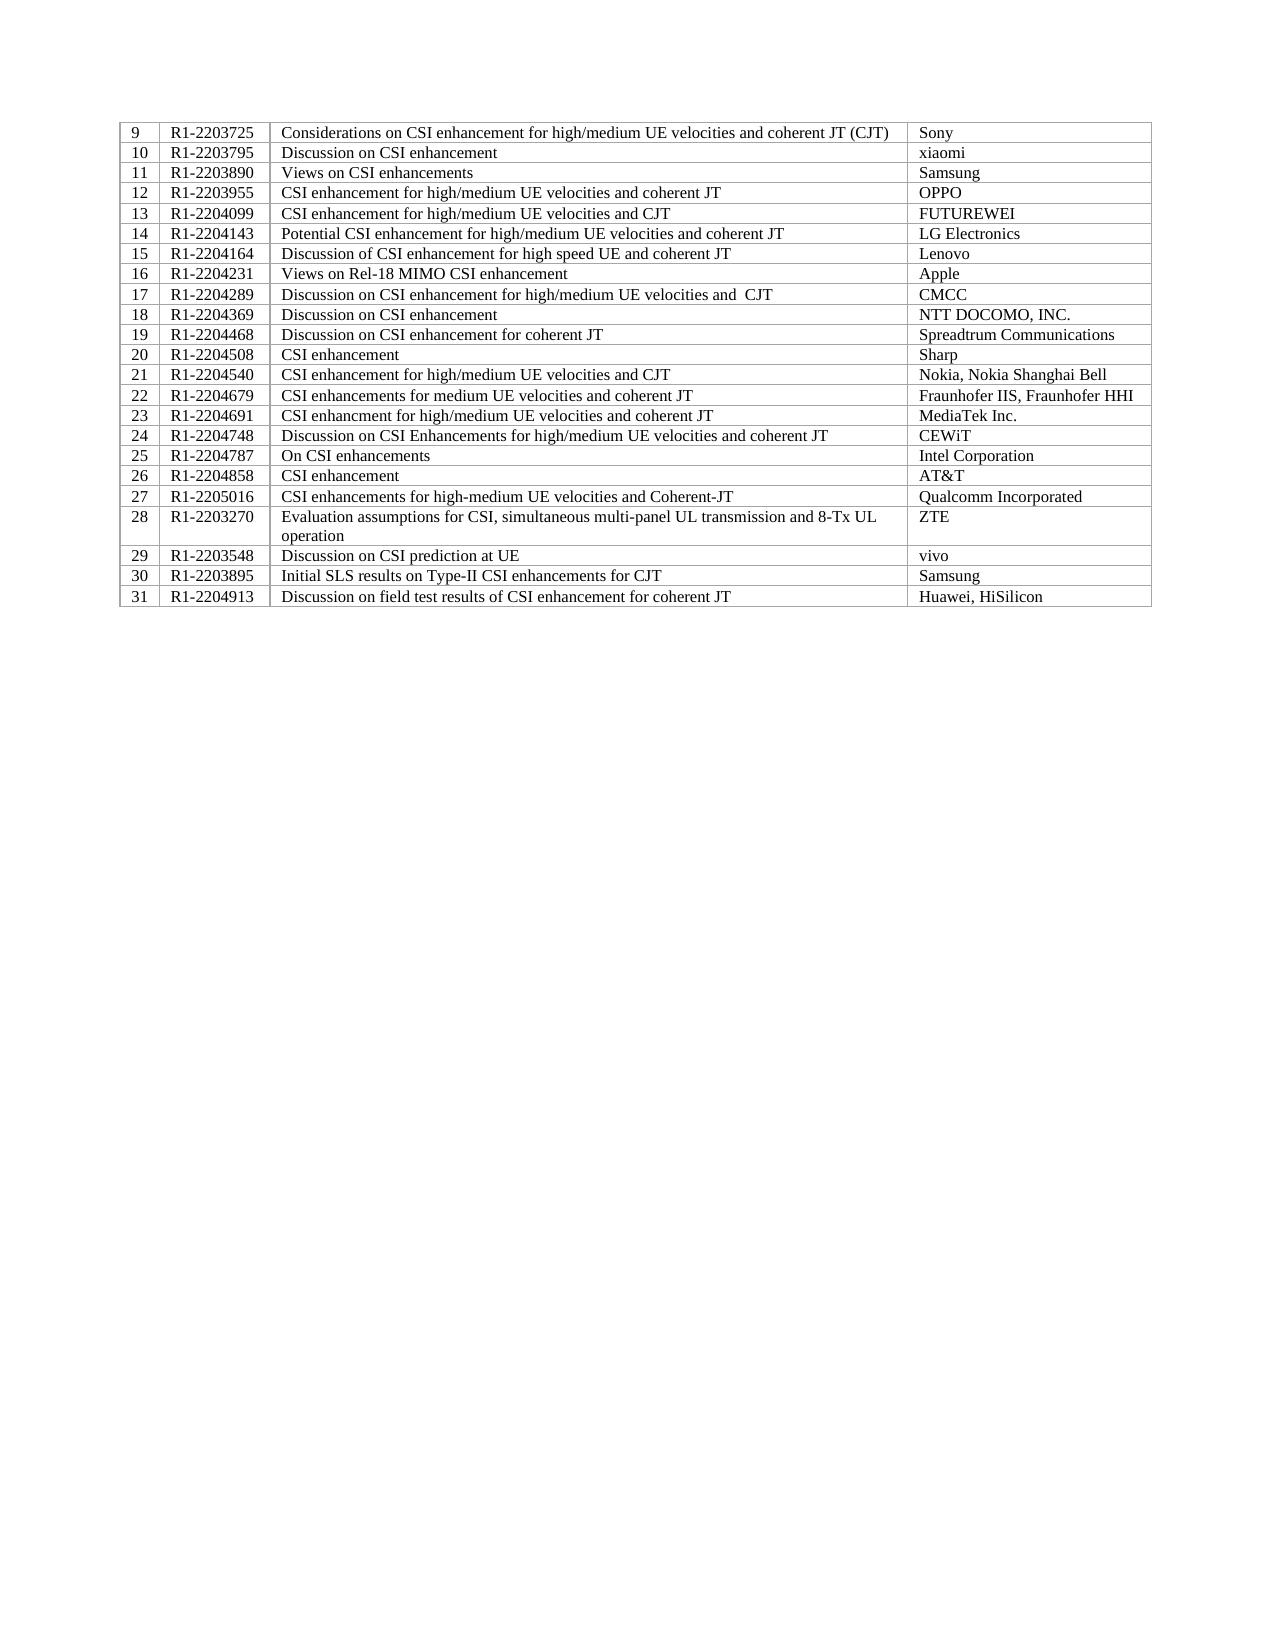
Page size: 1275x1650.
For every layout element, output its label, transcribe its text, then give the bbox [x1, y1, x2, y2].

table_cell Discussion of CSI enhancement for high speed UE and coherent JT [271, 244, 907, 263]
table_cell 14 [121, 224, 159, 243]
table_cell R1-2205016 [160, 486, 269, 506]
table_cell Discussion on CSI Enhancements for high/medium UE velocities and coherent JT [271, 426, 907, 445]
table_cell 25 [121, 446, 159, 465]
table_cell CSI enhancement [271, 345, 907, 364]
table_cell R1-2204787 [160, 446, 269, 465]
table_cell 13 [121, 204, 159, 223]
table_cell R1-2203270 [160, 507, 269, 545]
table_cell 20 [121, 345, 159, 364]
table_cell CSI enhancement for high/medium UE velocities and CJT [271, 204, 907, 223]
table_cell Discussion on CSI enhancement for coherent JT [271, 325, 907, 344]
table_cell Samsung [908, 163, 1151, 182]
table_cell CEWiT [908, 426, 1151, 445]
table_cell R1-2203795 [160, 143, 269, 162]
table_cell Spreadtrum Communications [908, 325, 1151, 344]
table_cell R1-2204468 [160, 325, 269, 344]
table_cell R1-2204679 [160, 385, 269, 404]
table_cell Considerations on CSI enhancement for high/medium UE velocities and coherent JT (CJT) [271, 123, 907, 142]
table_cell CSI enhancements for high-medium UE velocities and Coherent-JT [271, 486, 907, 506]
table_cell 29 [121, 546, 159, 565]
table_cell FUTUREWEI [908, 204, 1151, 223]
table_cell 23 [121, 406, 159, 425]
table_cell Discussion on CSI enhancement [271, 143, 907, 162]
table_cell vivo [908, 546, 1151, 565]
table_cell 11 [121, 163, 159, 182]
table_cell Huawei, HiSilicon [908, 586, 1151, 606]
table_cell Fraunhofer IIS, Fraunhofer HHI [908, 385, 1151, 404]
table_cell Samsung [908, 566, 1151, 585]
table_cell LG Electronics [908, 224, 1151, 243]
table_cell CSI enhancement for high/medium UE velocities and CJT [271, 365, 907, 384]
table_cell R1-2204748 [160, 426, 269, 445]
table_cell Potential CSI enhancement for high/medium UE velocities and coherent JT [271, 224, 907, 243]
table_cell 22 [121, 385, 159, 404]
table_cell R1-2204540 [160, 365, 269, 384]
table_cell 21 [121, 365, 159, 384]
table_cell R1-2203895 [160, 566, 269, 585]
table_cell Discussion on CSI enhancement for high/medium UE velocities and CJT [271, 284, 907, 303]
table_cell On CSI enhancements [271, 446, 907, 465]
table_cell R1-2203955 [160, 183, 269, 202]
table_cell R1-2203548 [160, 546, 269, 565]
table_cell R1-2204369 [160, 305, 269, 324]
table_cell CSI enhancement [271, 466, 907, 485]
table_cell Discussion on CSI enhancement [271, 305, 907, 324]
table_cell 18 [121, 305, 159, 324]
table_cell Nokia, Nokia Shanghai Bell [908, 365, 1151, 384]
table_cell Views on CSI enhancements [271, 163, 907, 182]
table_cell R1-2204164 [160, 244, 269, 263]
table_cell 9 [121, 123, 159, 142]
table_cell 26 [121, 466, 159, 485]
table_cell NTT DOCOMO, INC. [908, 305, 1151, 324]
table_cell 17 [121, 284, 159, 303]
table_cell 31 [121, 586, 159, 606]
table_cell Discussion on CSI prediction at UE [271, 546, 907, 565]
table_cell 19 [121, 325, 159, 344]
table_cell 24 [121, 426, 159, 445]
table_cell Apple [908, 264, 1151, 283]
table_cell R1-2203725 [160, 123, 269, 142]
table_cell R1-2204143 [160, 224, 269, 243]
table_cell AT&T [908, 466, 1151, 485]
table_cell R1-2204231 [160, 264, 269, 283]
table_cell OPPO [908, 183, 1151, 202]
table_cell 15 [121, 244, 159, 263]
table_cell 28 [121, 507, 159, 545]
table_cell ZTE [908, 507, 1151, 545]
table_cell R1-2204913 [160, 586, 269, 606]
table_cell CSI enhancment for high/medium UE velocities and coherent JT [271, 406, 907, 425]
table_cell Initial SLS results on Type-II CSI enhancements for CJT [271, 566, 907, 585]
table_cell Views on Rel-18 MIMO CSI enhancement [271, 264, 907, 283]
table_cell 27 [121, 486, 159, 506]
table_cell Sharp [908, 345, 1151, 364]
table_cell 16 [121, 264, 159, 283]
table_cell Qualcomm Incorporated [908, 486, 1151, 506]
table_cell CSI enhancement for high/medium UE velocities and coherent JT [271, 183, 907, 202]
table_cell R1-2204691 [160, 406, 269, 425]
table_cell CSI enhancements for medium UE velocities and coherent JT [271, 385, 907, 404]
table_cell R1-2204099 [160, 204, 269, 223]
table_cell 12 [121, 183, 159, 202]
table_cell R1-2204858 [160, 466, 269, 485]
table_cell CMCC [908, 284, 1151, 303]
table_cell Evaluation assumptions for CSI, simultaneous multi-panel UL transmission and 8-Tx UL operation [271, 507, 907, 545]
table_cell 10 [121, 143, 159, 162]
table_cell 30 [121, 566, 159, 585]
table_cell Intel Corporation [908, 446, 1151, 465]
table_cell Discussion on field test results of CSI enhancement for coherent JT [271, 586, 907, 606]
table_cell Lenovo [908, 244, 1151, 263]
table_cell Sony [908, 123, 1151, 142]
table_cell R1-2204289 [160, 284, 269, 303]
table_cell R1-2203890 [160, 163, 269, 182]
table_cell xiaomi [908, 143, 1151, 162]
table_cell MediaTek Inc. [908, 406, 1151, 425]
table_cell R1-2204508 [160, 345, 269, 364]
